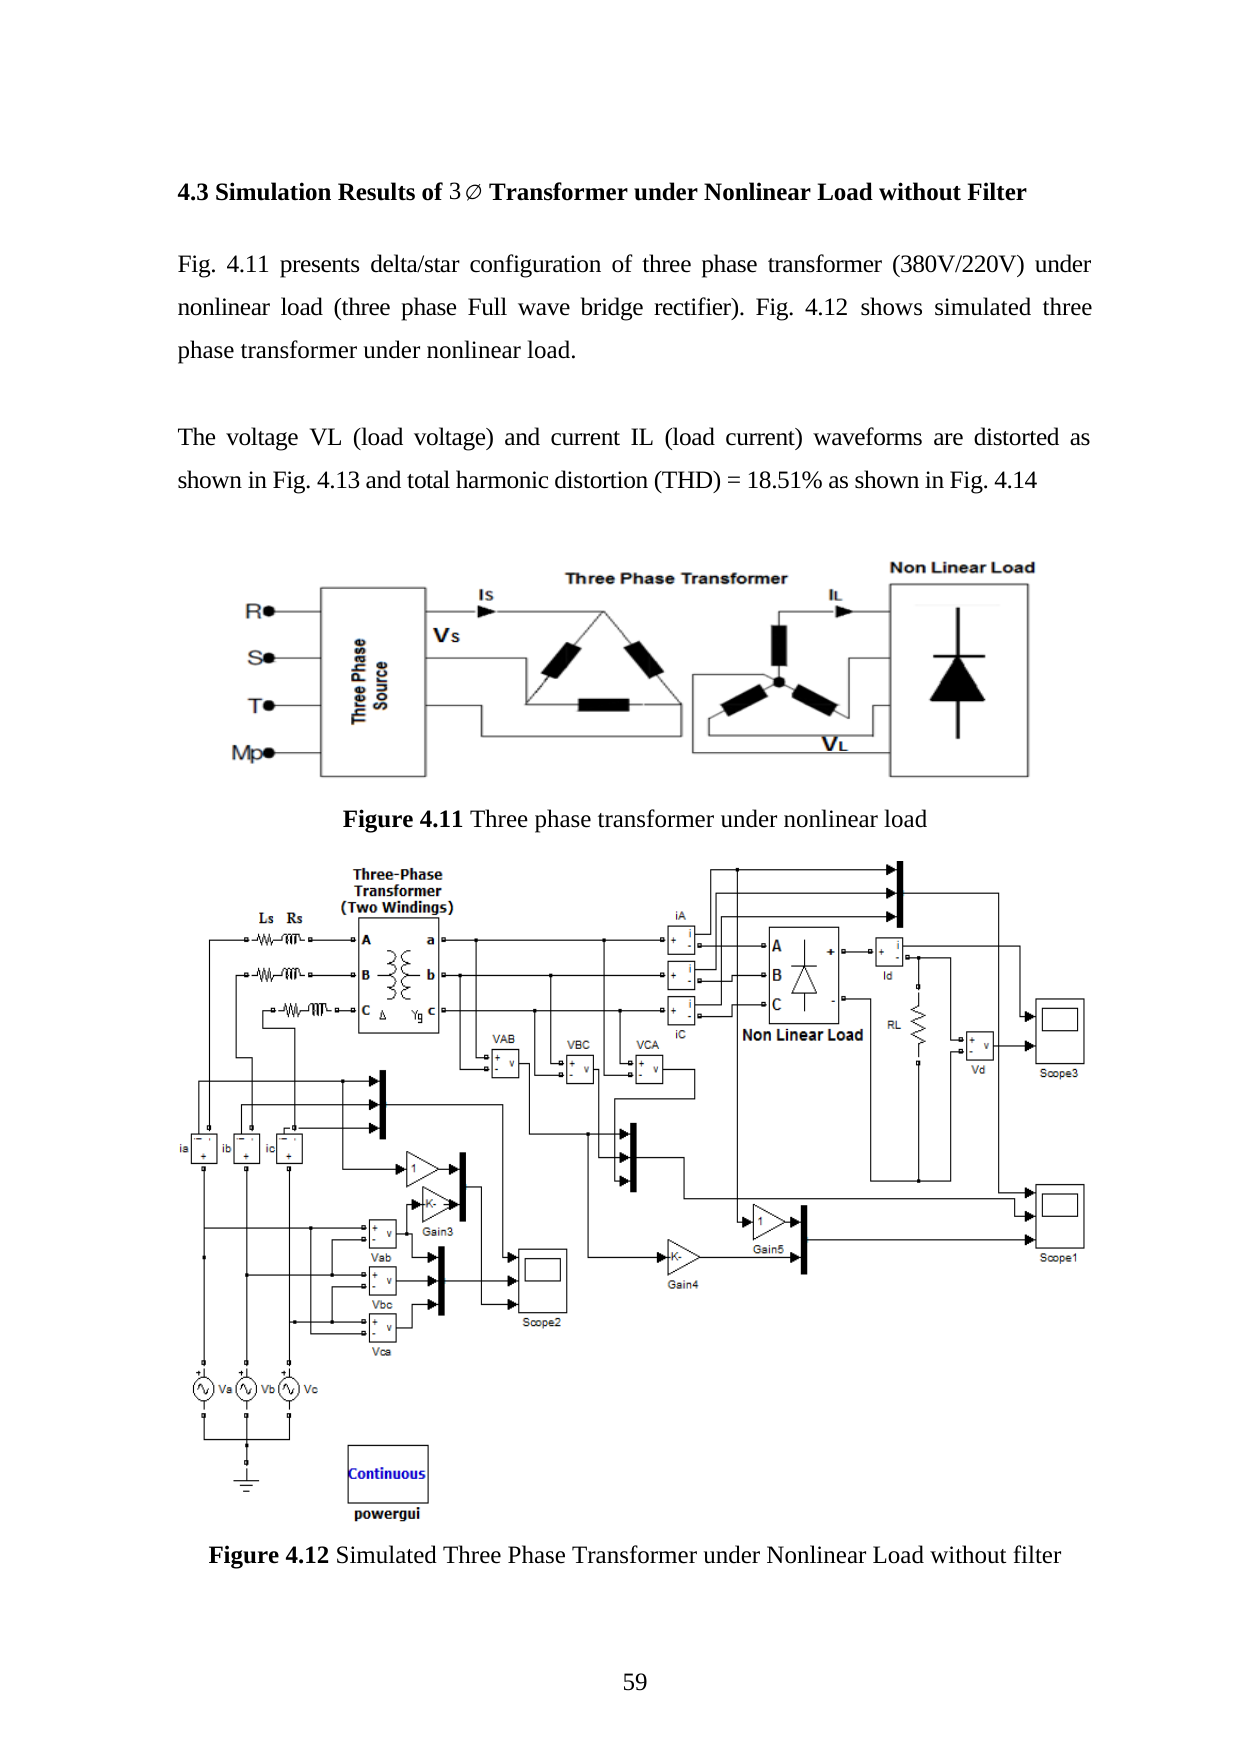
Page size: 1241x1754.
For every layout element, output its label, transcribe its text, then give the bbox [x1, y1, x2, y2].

picture [225, 551, 1045, 790]
text The voltage VL (load voltage) and current IL (load current) waveforms are distorted as shown in Fig. 4.13 and total harmonic distortion (THD) = 18.51% as shown in Fig. 4.14 [177, 422, 1092, 493]
text Fig. 4.11 presents delta/star configuration of three phase transformer (380V/220V) under nonlinear load (three phase Full wave bridge rectifier). Fig. 4.12 shows simulated three phase transformer under nonlinear load. [177, 249, 1092, 364]
text Figure 4.11 Three phase transformer under nonlinear load [177, 804, 1092, 833]
text 4.3 Simulation Results of Transformer under Nonlinear Load without Filter [177, 177, 1092, 206]
text Figure 4.12 Simulated Three Phase Transformer under Nonlinear Load without filter [177, 1526, 1092, 1569]
picture [177, 861, 1092, 1526]
